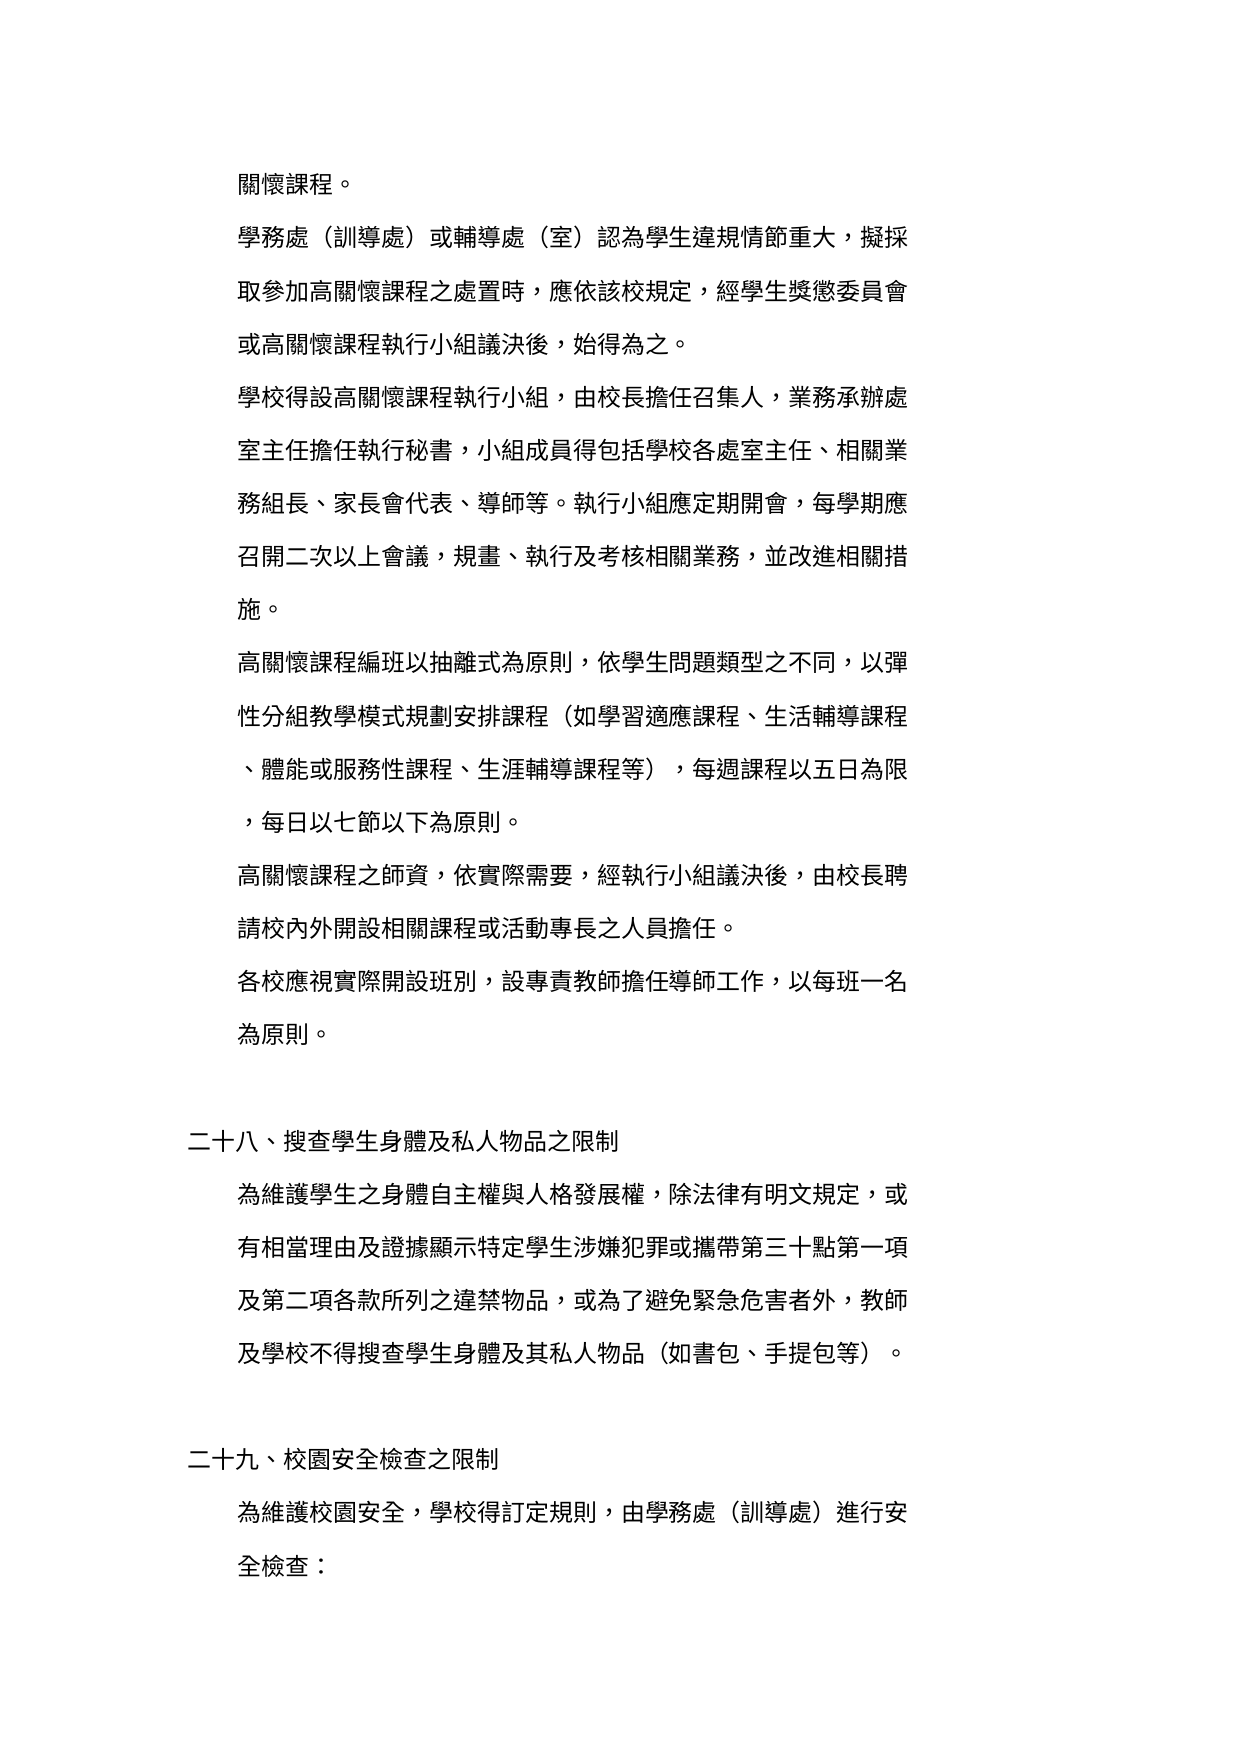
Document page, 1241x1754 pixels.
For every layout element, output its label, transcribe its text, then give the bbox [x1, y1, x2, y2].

text 性分組教學模式規劃安排課程（如學習適應課程、生活輔導課程 [187, 696, 1053, 733]
text 取參加高關懷課程之處置時，應依該校規定，經學生獎懲委員會 [187, 271, 1053, 308]
text 為原則。 [187, 1014, 1053, 1052]
text 務組長、家長會代表、導師等。執行小組應定期開會，每學期應 [187, 483, 1053, 521]
text 學務處（訓導處）或輔導處（室）認為學生違規情節重大，擬採 [187, 218, 1053, 255]
text 全檢查： [187, 1546, 1053, 1583]
text 高關懷課程之師資，依實際需要，經執行小組議決後，由校長聘 [187, 855, 1053, 893]
text 或高關懷課程執行小組議決後，始得為之。 [187, 324, 1053, 361]
text 有相當理由及證據顯示特定學生涉嫌犯罪或攜帶第三十點第一項 [187, 1227, 1053, 1264]
text 為維護校園安全，學校得訂定規則，由學務處（訓導處）進行安 [187, 1493, 1053, 1530]
text 學校得設高關懷課程執行小組，由校長擔任召集人，業務承辦處 [187, 377, 1053, 414]
text 關懷課程。 [187, 164, 1053, 202]
text 施。 [187, 589, 1053, 627]
text 為維護學生之身體自主權與人格發展權，除法律有明文規定，或 [187, 1174, 1053, 1211]
text 各校應視實際開設班別，設專責教師擔任導師工作，以每班一名 [187, 961, 1053, 999]
text 高關懷課程編班以抽離式為原則，依學生問題類型之不同，以彈 [187, 643, 1053, 680]
text 、體能或服務性課程、生涯輔導課程等），每週課程以五日為限 [187, 749, 1053, 786]
text 及學校不得搜查學生身體及其私人物品（如書包、手提包等）。 [187, 1333, 1053, 1371]
text 二十八、搜查學生身體及私人物品之限制 [187, 1121, 1053, 1158]
text 室主任擔任執行秘書，小組成員得包括學校各處室主任、相關業 [187, 430, 1053, 468]
text 及第二項各款所列之違禁物品，或為了避免緊急危害者外，教師 [187, 1280, 1053, 1318]
text 召開二次以上會議，規畫、執行及考核相關業務，並改進相關措 [187, 536, 1053, 574]
text ，每日以七節以下為原則。 [187, 802, 1053, 839]
text 二十九、校園安全檢查之限制 [187, 1439, 1053, 1477]
text 請校內外開設相關課程或活動專長之人員擔任。 [187, 908, 1053, 946]
